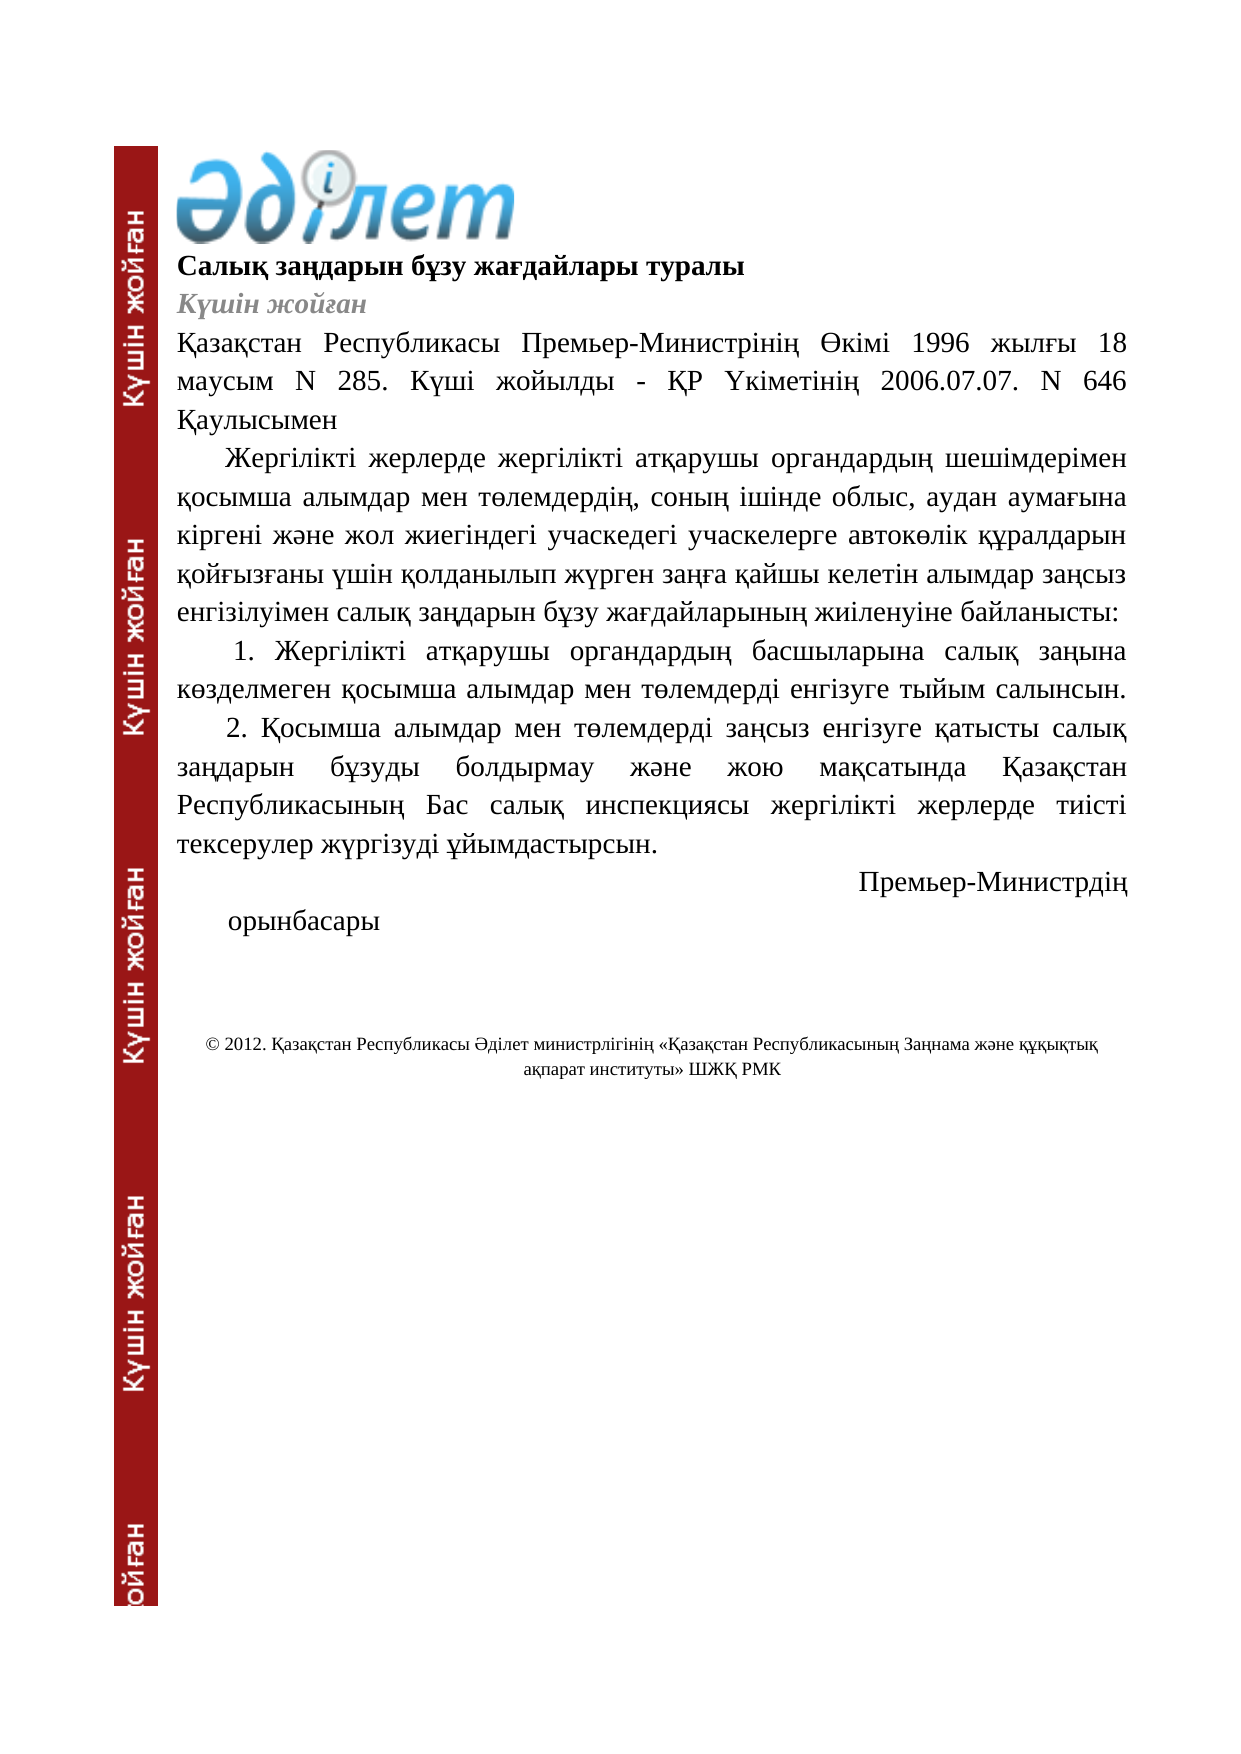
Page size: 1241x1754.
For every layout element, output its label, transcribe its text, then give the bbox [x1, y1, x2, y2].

picture [114, 859, 158, 864]
picture [114, 320, 158, 325]
text Қазақстан Республикасы Премьер-Министрiнiң Өкiмi 1996 жылғы 18 маусым N 285. Күші жойылды - ҚР Үкіметінің 2006.07.07. N 646 Қаулысымен [112, 325, 1128, 435]
text Жергiлiктi жерлерде жергiлiктi атқарушы органдардың шешiмдерiмен қосымша алымдар мен төлемдердiң, соның iшiнде облыс, аудан аумағына кiргенi және жол жиегiндегi учаскедегi учаскелерге автокөлiк құралдарын қойғызғаны үшiн қолданылып жүрген заңға қайшы келетiн алымдар заңсыз енгiзiлуiмен салық заңдарын бұзу жағдайларының жиiленуiне байланысты: 1. Жергiлiктi атқарушы органдардың басшыларына салық заңына көзделмеген қосымша алымдар мен төлемдердi енгiзуге тыйым салынсын. 2. Қосымша алымдар мен төлемдердi заңсыз енгiзуге қатысты салық заңдарын бұзуды болдырмау және жою мақсатында Қазақстан Республикасының Бас салық инспекциясы жергiлiктi жерлерде тиiстi тексерулер жүргiзудi ұйымдастырсын. [112, 440, 1128, 859]
text Күшін жойған [112, 286, 1128, 320]
picture [114, 936, 158, 1033]
picture [176, 150, 515, 244]
text Салық заңдарын бұзу жағдайлары туралы [112, 248, 1128, 281]
picture [114, 281, 158, 286]
text © 2012. Қазақстан Республикасы Әділет министрлігінің «Қазақстан Республикасының Заңнама және құқықтық ақпарат институты» ШЖҚ РМК [112, 1033, 1128, 1079]
picture [114, 435, 158, 440]
text Премьер-Министрдiң орынбасары [112, 864, 1128, 936]
picture [114, 146, 158, 248]
picture [114, 1079, 158, 1606]
